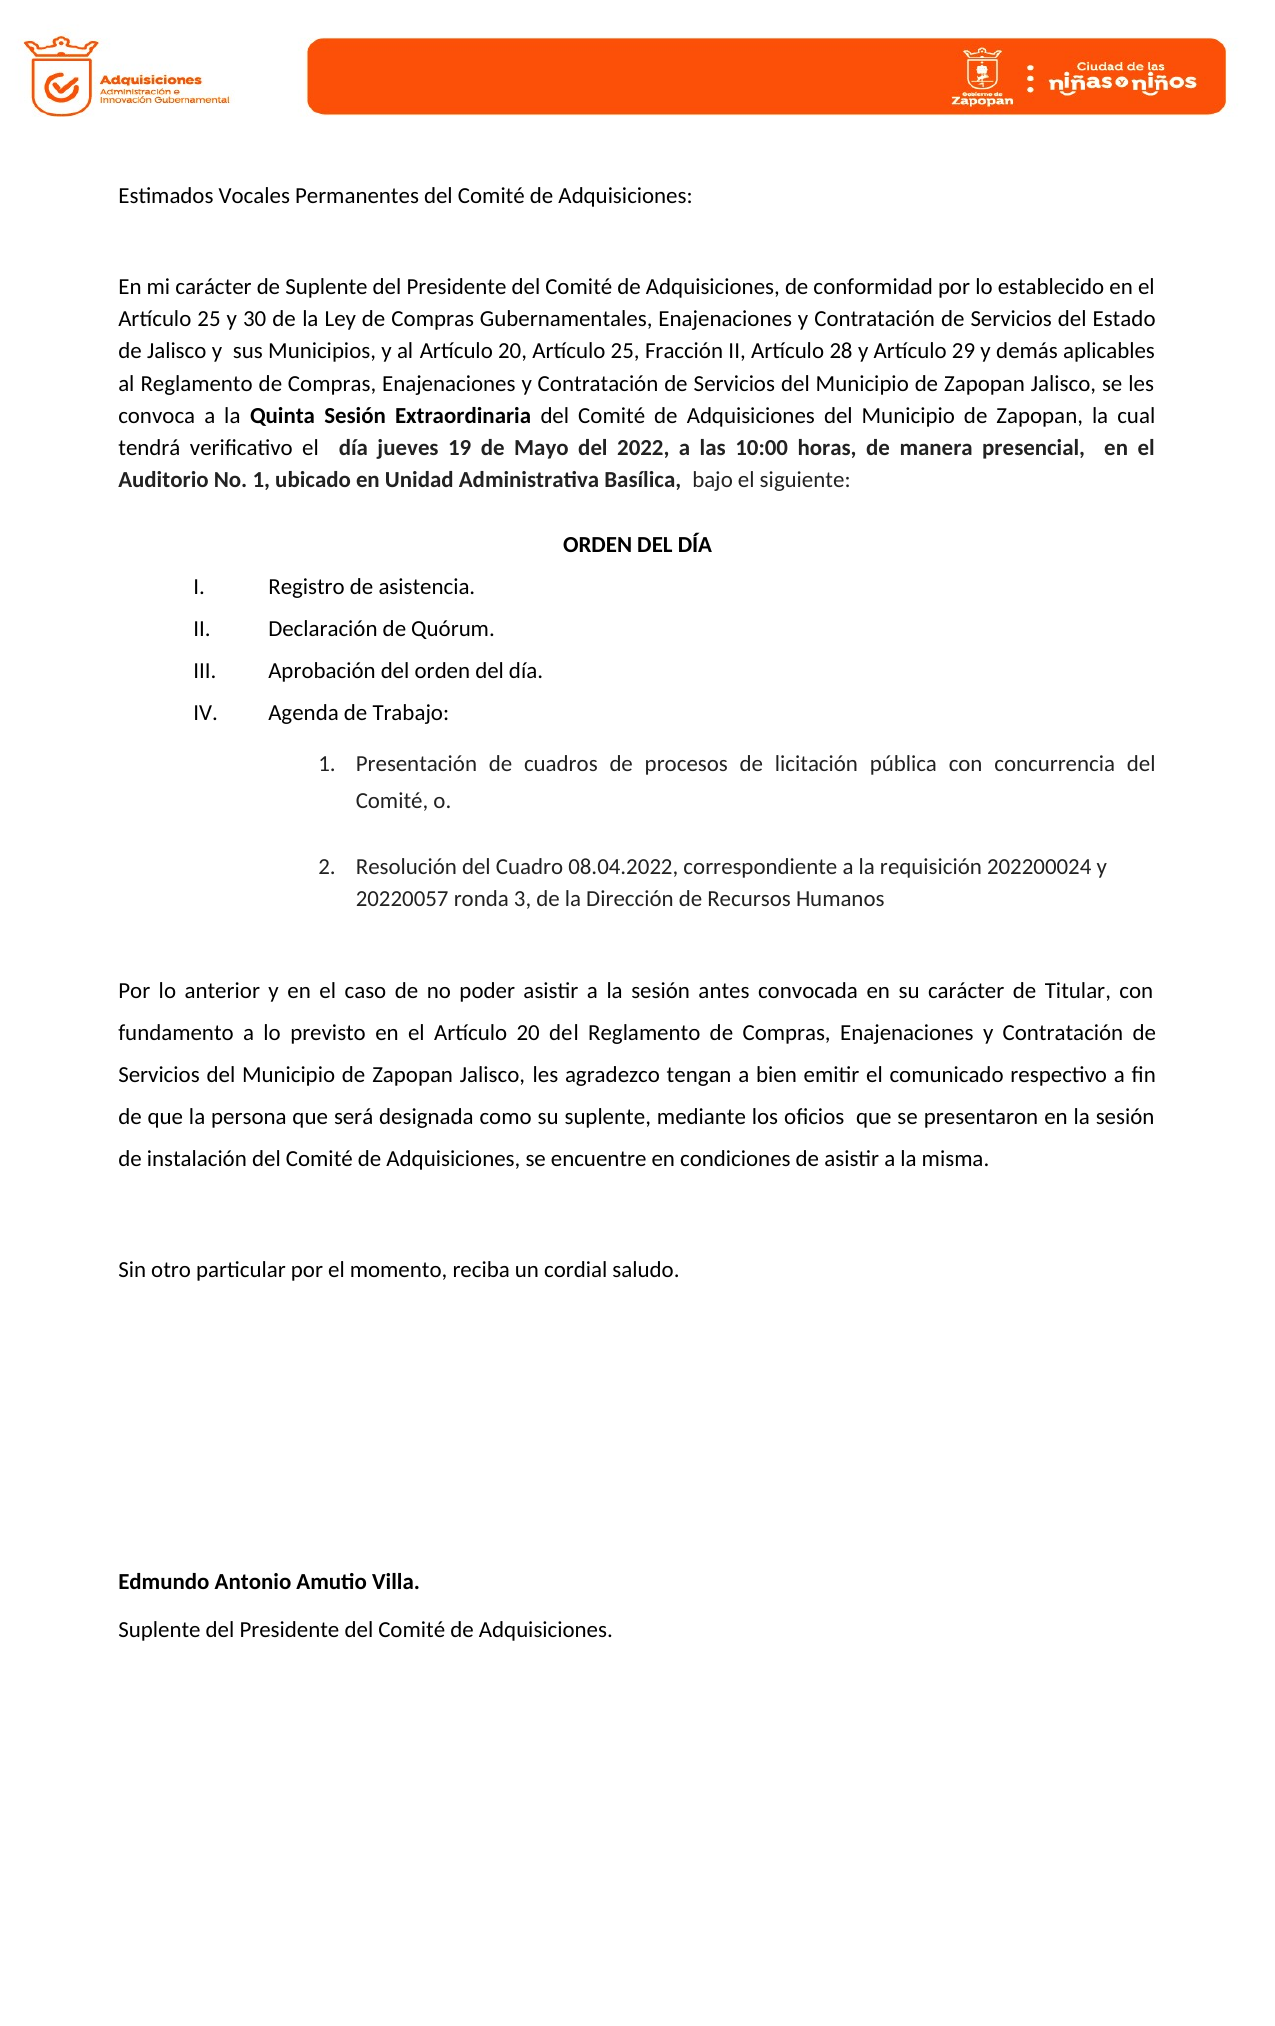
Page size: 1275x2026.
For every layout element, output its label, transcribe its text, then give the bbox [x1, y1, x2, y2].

text ORDEN DEL DÍA [118, 530, 1157, 558]
list Presentación de cuadros de procesos de licitación pública con concurrencia del Comité, o. [318, 740, 1157, 815]
list Registro de asistencia. [193, 572, 1157, 600]
text Suplente del Presidente del Comité de Adquisiciones. [118, 1616, 1157, 1644]
text Estimados Vocales Permanentes del Comité de Adquisiciones: [118, 181, 1157, 209]
list Resolución del Cuadro 08.04.2022, correspondiente a la requisición 202200024 y 20220057 ronda 3, de la Dirección de Recursos Humanos [318, 852, 1157, 912]
list Declaración de Quórum. [193, 614, 1157, 642]
text En mi carácter de Suplente del Presidente del Comité de Adquisiciones, de conformidad por lo establecido en el Artículo 25 y 30 de la Ley de Compras Gubernamentales, Enajenaciones y Contratación de Servicios del Estado de Jalisco y sus Municipios, y al Artículo 20, Artículo 25, Fracción II, Artículo 28 y Artículo 29 y demás aplicables al Reglamento de Compras, Enajenaciones y Contratación de Servicios del Municipio de Zapopan Jalisco, se les convoca a la Quinta Sesión Extraordinaria del Comité de Adquisiciones del Municipio de Zapopan, la cual tendrá verificativo el día jueves 19 de Mayo del 2022, a las 10:00 horas, de manera presencial, en el Auditorio No. 1, ubicado en Unidad Administrativa Basílica, bajo el siguiente: [118, 272, 1157, 493]
list Aprobación del orden del día. [193, 656, 1157, 684]
text Sin otro particular por el momento, reciba un cordial saludo. [118, 1256, 1157, 1283]
text Por lo anterior y en el caso de no poder asistir a la sesión antes convocada en su carácter de Titular, con fundamento a lo previsto en el Artículo 20 del Reglamento de Compras, Enajenaciones y Contratación de Servicios del Municipio de Zapopan Jalisco, les agradezco tengan a bien emitir el comunicado respectivo a fin de que la persona que será designada como su suplente, mediante los oficios que se presentaron en la sesión de instalación del Comité de Adquisiciones, se encuentre en condiciones de asistir a la misma. [118, 976, 1157, 1172]
text Edmundo Antonio Amutio Villa. [118, 1567, 1157, 1595]
picture [0, 11, 1248, 140]
list Agenda de Trabajo: [193, 698, 1157, 726]
